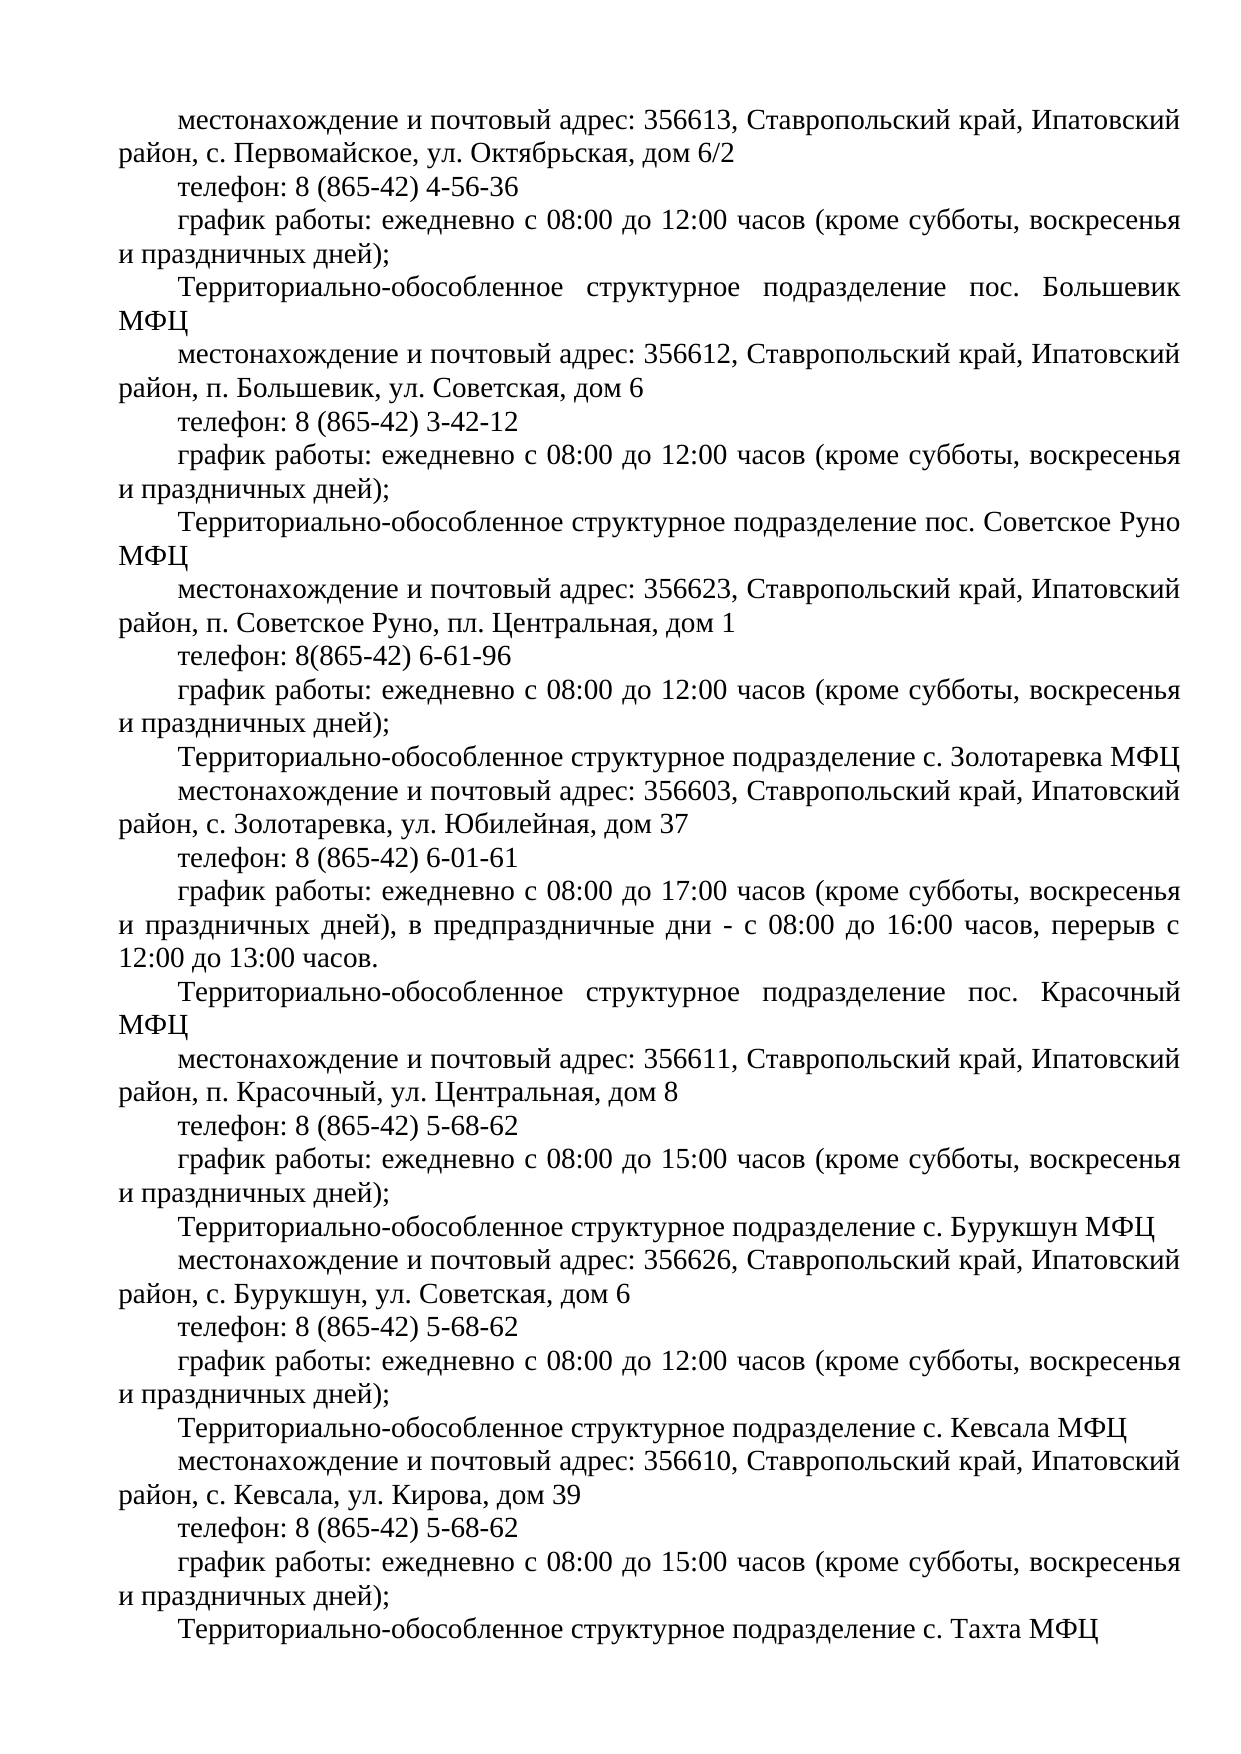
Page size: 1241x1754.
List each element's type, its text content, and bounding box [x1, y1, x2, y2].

text местонахождение и почтовый адрес: 356613, Ставропольский край, Ипатовский район, с. Первомайское, ул. Октябрьская, дом 6/2 [118, 102, 1181, 169]
text местонахождение и почтовый адрес: 356610, Ставропольский край, Ипатовский район, с. Кевсала, ул. Кирова, дом 39 [118, 1443, 1181, 1511]
text телефон: 8 (865-42) 5-68-62 [118, 1108, 1181, 1142]
text телефон: 8 (865-42) 3-42-12 [118, 404, 1181, 437]
text Территориально-обособленное структурное подразделение с. Кевсала МФЦ [118, 1410, 1181, 1443]
text Территориально-обособленное структурное подразделение с. Бурукшун МФЦ [118, 1209, 1181, 1242]
text Территориально-обособленное структурное подразделение с. Тахта МФЦ [118, 1611, 1181, 1645]
text график работы: ежедневно с 08:00 до 17:00 часов (кроме субботы, воскресенья и праздничных дней), в предпраздничные дни - с 08:00 до 16:00 часов, перерыв с 12:00 до 13:00 часов. [118, 873, 1181, 974]
text Территориально-обособленное структурное подразделение с. Золотаревка МФЦ [118, 739, 1181, 773]
text телефон: 8(865-42) 6-61-96 [118, 638, 1181, 672]
text местонахождение и почтовый адрес: 356603, Ставропольский край, Ипатовский район, с. Золотаревка, ул. Юбилейная, дом 37 [118, 773, 1181, 840]
text местонахождение и почтовый адрес: 356611, Ставропольский край, Ипатовский район, п. Красочный, ул. Центральная, дом 8 [118, 1041, 1181, 1108]
text график работы: ежедневно с 08:00 до 15:00 часов (кроме субботы, воскресенья и праздничных дней); [118, 1544, 1181, 1611]
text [118, 202, 1181, 269]
text телефон: 8 (865-42) 5-68-62 [118, 1309, 1181, 1343]
text Территориально-обособленное структурное подразделение пос. Советское Руно МФЦ [118, 504, 1181, 571]
text телефон: 8 (865-42) 5-68-62 [118, 1511, 1181, 1544]
text местонахождение и почтовый адрес: 356612, Ставропольский край, Ипатовский район, п. Большевик, ул. Советская, дом 6 [118, 337, 1181, 404]
text телефон: 8 (865-42) 4-56-36 [118, 169, 1181, 202]
text местонахождение и почтовый адрес: 356623, Ставропольский край, Ипатовский район, п. Советское Руно, пл. Центральная, дом 1 [118, 571, 1181, 638]
text местонахождение и почтовый адрес: 356626, Ставропольский край, Ипатовский район, с. Бурукшун, ул. Советская, дом 6 [118, 1242, 1181, 1309]
text график работы: ежедневно с 08:00 до 12:00 часов (кроме субботы, воскресенья и праздничных дней); [118, 1343, 1181, 1410]
text Территориально-обособленное структурное подразделение пос. Красочный МФЦ [118, 974, 1181, 1041]
text Территориально-обособленное структурное подразделение пос. Большевик МФЦ [118, 269, 1181, 337]
text график работы: ежедневно с 08:00 до 15:00 часов (кроме субботы, воскресенья и праздничных дней); [118, 1142, 1181, 1209]
text график работы: ежедневно с 08:00 до 12:00 часов (кроме субботы, воскресенья и праздничных дней); [118, 437, 1181, 504]
text телефон: 8 (865-42) 6-01-61 [118, 840, 1181, 873]
text график работы: ежедневно с 08:00 до 12:00 часов (кроме субботы, воскресенья и праздничных дней); [118, 672, 1181, 739]
